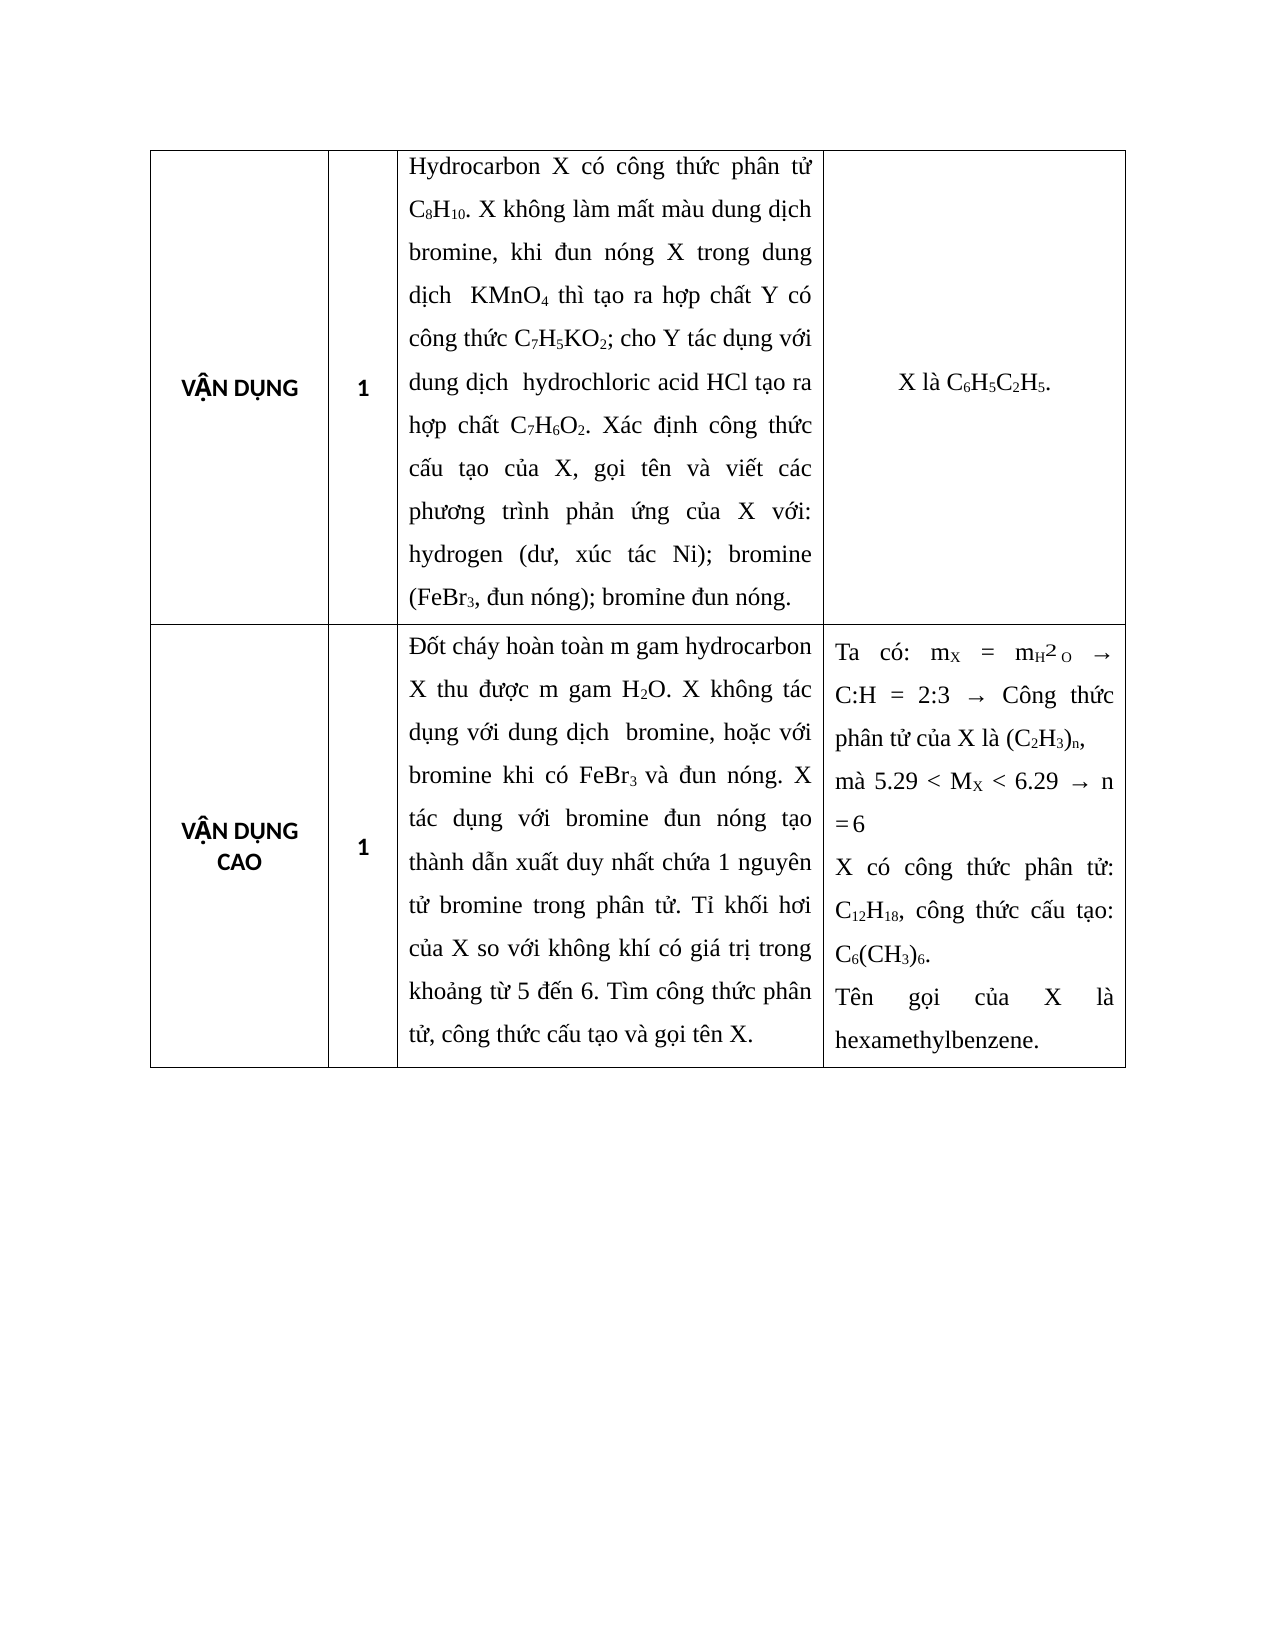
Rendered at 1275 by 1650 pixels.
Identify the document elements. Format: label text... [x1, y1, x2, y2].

table_cell Đốt cháy hoàn toàn m gam hydrocarbon X thu được m gam H2O. X không tác dụng với dung dịch bromine, hoặc với bromine khi có FeBr3 và đun nóng. X tác dụng với bromine đun nóng tạo thành dẫn xuất duy nhất chứa 1 nguyên tử bromine trong phân tử. Tỉ khối hơi của X so với không khí có giá trị trong khoảng từ 5 đến 6. Tìm công thức phân tử, công thức cấu tạo và gọi tên X. [398, 625, 823, 1067]
table_cell 1 [329, 625, 397, 1067]
table_cell 1 [329, 151, 397, 624]
table_cell Ta có: mX = mHO → C:H = 2:3 → Công thức phân tử của X là (C2H3)n, mà 5.29 < MX < 6.29 → n = 6 X có công thức phân tử: C12H18, công thức cấu tạo: C6(CH3)6. Tên gọi của X là hexamethylbenzene. [824, 625, 1125, 1067]
table_cell Hydrocarbon X có công thức phân tử C8H10. X không làm mất màu dung dịch bromine, khi đun nóng X trong dung dịch KMnO4 thì tạo ra hợp chất Y có công thức C7H5KO2; cho Y tác dụng với dung dịch hydrochloric acid HCl tạo ra hợp chất C7H6O2. Xác định công thức cấu tạo của X, gọi tên và viết các phương trình phản ứng của X với: hydrogen (dư, xúc tác Ni); bromine (FeBr3, đun nóng); bromỉne đun nóng. [398, 151, 823, 624]
table_cell VẬN DỤNG CAO [151, 625, 328, 1067]
table_cell X là C6H5C2H5. [824, 151, 1125, 624]
table_cell VẬN DỤNG [151, 151, 328, 624]
